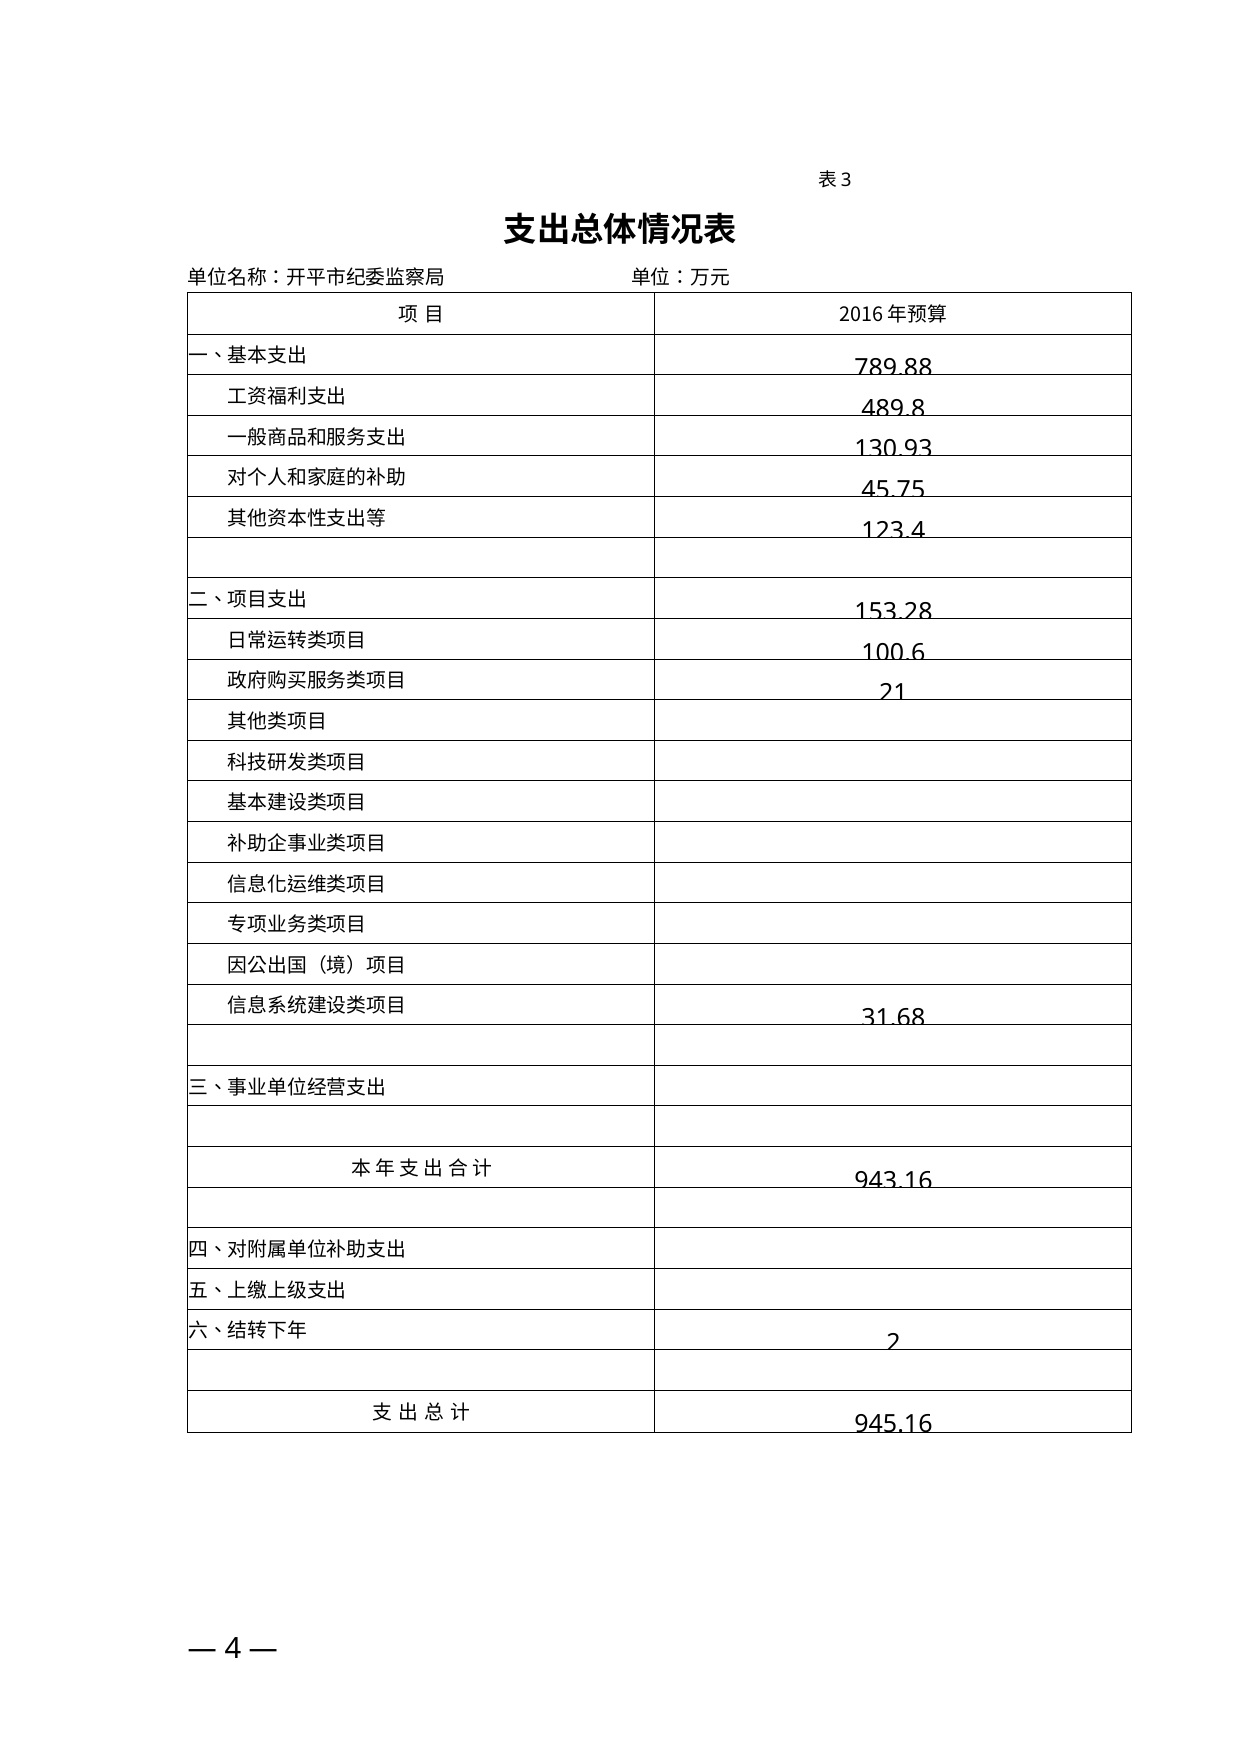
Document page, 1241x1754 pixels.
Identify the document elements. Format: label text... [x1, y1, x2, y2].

table_cell 二、项目支出 [188, 578, 654, 618]
table_cell [655, 822, 1131, 862]
table_cell 专项业务类项目 [188, 903, 654, 943]
table_cell 21 [655, 660, 1131, 699]
table_cell [188, 1106, 654, 1146]
table_cell 123.4 [655, 497, 1131, 537]
table_cell 工资福利支出 [188, 375, 654, 415]
table_cell 2 [655, 1310, 1131, 1349]
table_cell [188, 1025, 654, 1065]
table_cell [655, 1228, 1131, 1268]
text 表3 [187, 162, 1053, 194]
table_cell 补助企事业类项目 [188, 822, 654, 862]
table_cell [655, 1106, 1131, 1146]
table_cell 其他类项目 [188, 700, 654, 740]
table_cell 日常运转类项目 [188, 619, 654, 658]
table_cell 31.68 [655, 985, 1131, 1024]
table_cell [655, 700, 1131, 740]
table_cell [655, 863, 1131, 902]
table_cell [655, 1350, 1131, 1390]
table_cell 130.93 [655, 416, 1131, 455]
table_cell 支 出 总 计 [188, 1391, 654, 1432]
table_cell 945.16 [655, 1391, 1131, 1432]
table_cell 六、结转下年 [188, 1310, 654, 1349]
table_cell 其他资本性支出等 [188, 497, 654, 537]
table_cell 789.88 [655, 335, 1131, 374]
text 支出总体情况表 [187, 194, 1053, 259]
table_cell 943.16 [655, 1147, 1131, 1187]
table_cell 一、基本支出 [188, 335, 654, 374]
text 单位名称：开平市纪委监察局 单位：万元 [187, 259, 1053, 292]
table_header 2016年预算 [655, 293, 1131, 333]
table_cell [188, 538, 654, 577]
table_cell [655, 1066, 1131, 1105]
table_cell [655, 903, 1131, 943]
table_cell 489.8 [655, 375, 1131, 415]
table_cell [655, 1269, 1131, 1308]
table_cell [655, 781, 1131, 821]
table_cell 三、事业单位经营支出 [188, 1066, 654, 1105]
table_cell [188, 1350, 654, 1390]
table_cell 科技研发类项目 [188, 741, 654, 780]
table_header 项 目 [188, 293, 654, 333]
table_cell 100.6 [655, 619, 1131, 658]
table_cell [188, 1188, 654, 1227]
table_cell 对个人和家庭的补助 [188, 456, 654, 496]
table_cell 本 年 支 出 合 计 [188, 1147, 654, 1187]
table_cell 信息系统建设类项目 [188, 985, 654, 1024]
table_cell 四、对附属单位补助支出 [188, 1228, 654, 1268]
table_cell 信息化运维类项目 [188, 863, 654, 902]
table_cell [655, 741, 1131, 780]
table_cell [655, 1025, 1131, 1065]
table_cell 45.75 [655, 456, 1131, 496]
table_cell [655, 1188, 1131, 1227]
table_cell 政府购买服务类项目 [188, 660, 654, 699]
table_cell 基本建设类项目 [188, 781, 654, 821]
table_cell 一般商品和服务支出 [188, 416, 654, 455]
table_cell 153.28 [655, 578, 1131, 618]
table_cell 五、上缴上级支出 [188, 1269, 654, 1308]
table_cell 因公出国（境）项目 [188, 944, 654, 983]
table_cell [655, 944, 1131, 983]
table_cell [655, 538, 1131, 577]
